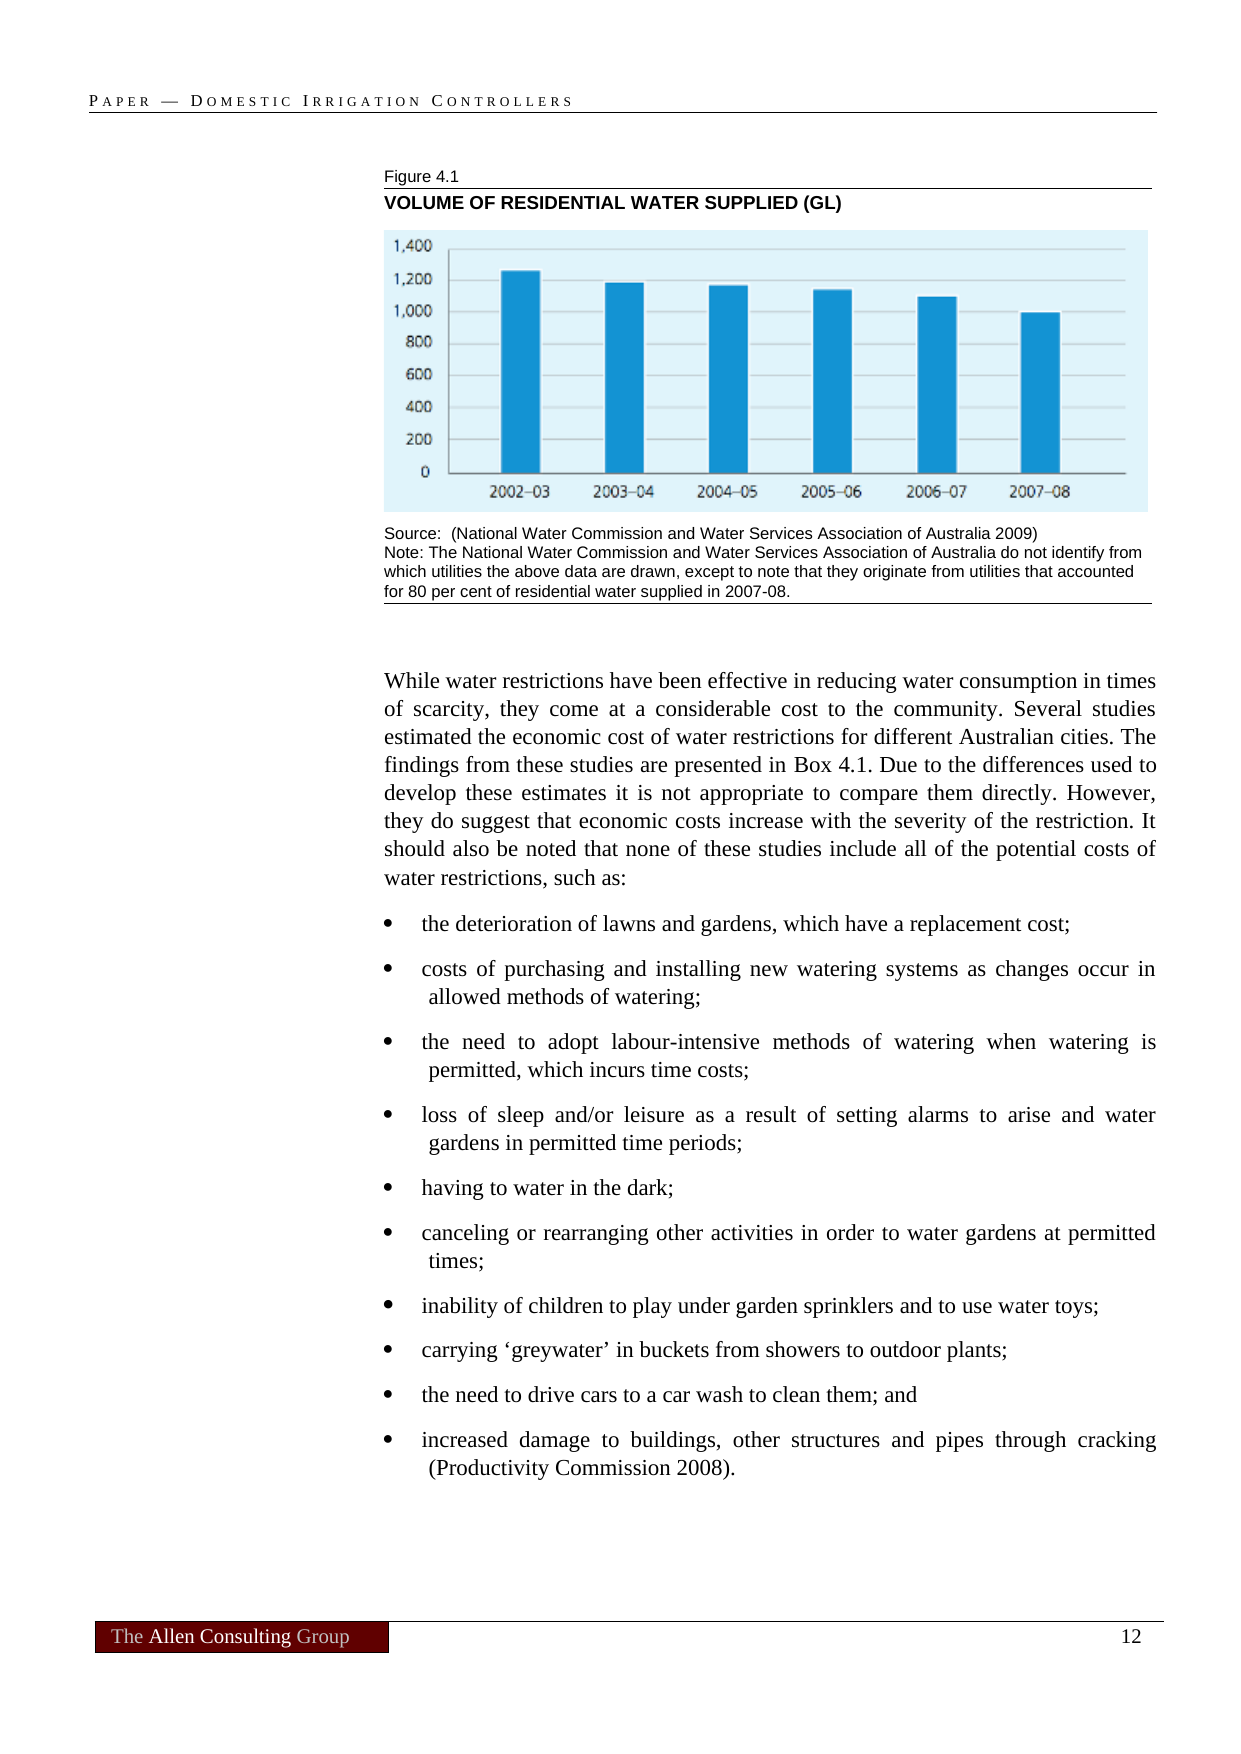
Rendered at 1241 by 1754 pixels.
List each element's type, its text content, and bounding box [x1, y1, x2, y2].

text inability of children to play under garden sprinklers and to use water toys; [384, 1291, 1157, 1319]
text canceling or rearranging other activities in order to water gardens at permitted times; [384, 1218, 1157, 1274]
text carrying ‘greywater’ in buckets from showers to outdoor plants; [384, 1335, 1157, 1363]
text increased damage to buildings, other structures and pipes through cracking (Productivity Commission 2008). [384, 1425, 1157, 1481]
text loss of sleep and/or leisure as a result of setting alarms to arise and water gardens in permitted time periods; [384, 1100, 1157, 1156]
text costs of purchasing and installing new watering systems as changes occur in allowed methods of watering; [384, 954, 1157, 1010]
text the need to adopt labour-intensive methods of watering when watering is permitted, which incurs time costs; [384, 1027, 1157, 1083]
title volume of residential water supplied (GL) [384, 189, 1152, 213]
text the deterioration of lawns and gardens, which have a replacement cost; [384, 909, 1157, 937]
text Source: (National Water Commission and Water Services Association of Australia 2009) Note: The National Water Commission and Water Services Association of Australia do not identify from which utilities the above data are drawn, except to note that they originate from utilities that accounted for 80 per cent of residential water supplied in 2007-08. [384, 524, 1152, 603]
text having to water in the dark; [384, 1173, 1157, 1201]
text the need to drive cars to a car wash to clean them; and [384, 1380, 1157, 1408]
picture [383, 230, 1148, 512]
text While water restrictions have been effective in reducing water consumption in times of scarcity, they come at a considerable cost to the community. Several studies estimated the economic cost of water restrictions for different Australian cities. The findings from these studies are presented in Box 4.1. Due to the differences used to develop these estimates it is not appropriate to compare them directly. However, they do suggest that economic costs increase with the severity of the restriction. It should also be noted that none of these studies include all of the potential costs of water restrictions, such as: [384, 666, 1157, 891]
